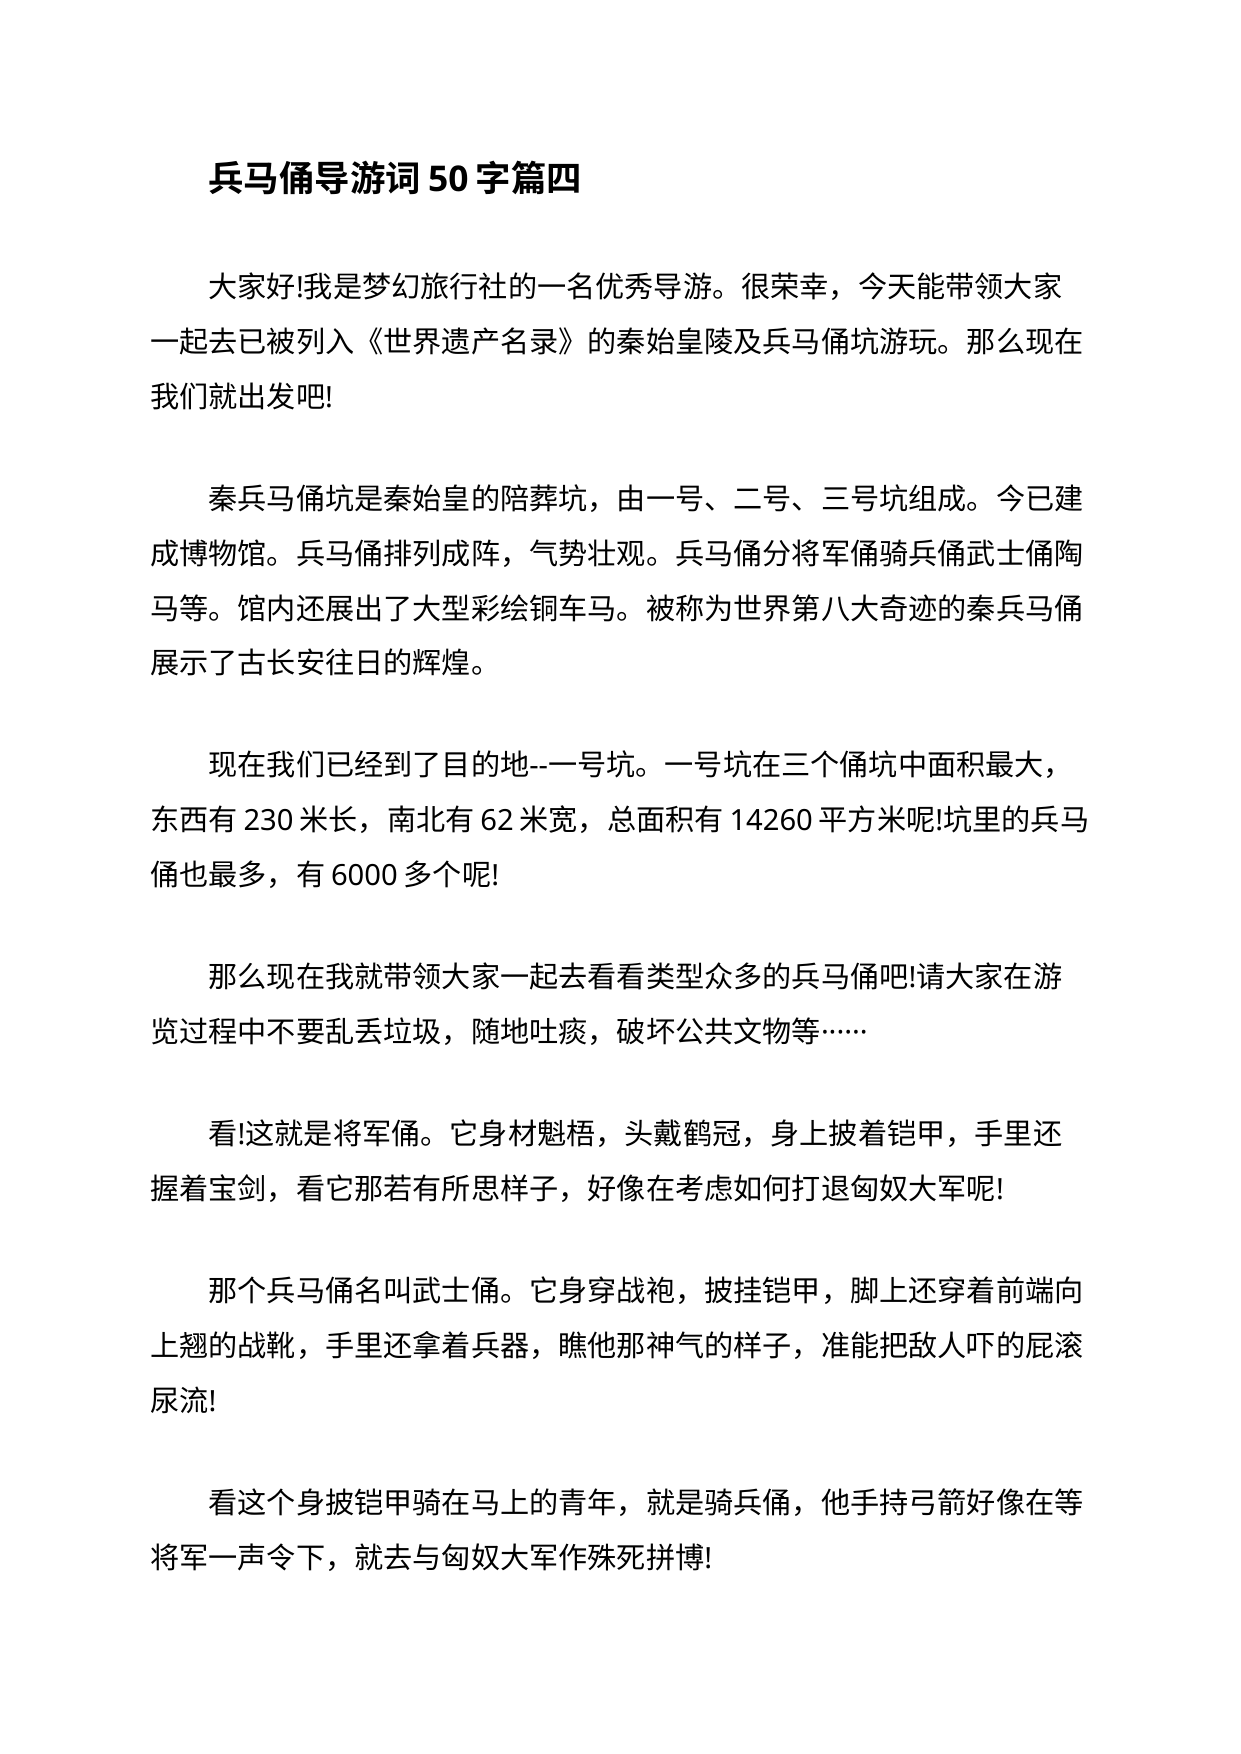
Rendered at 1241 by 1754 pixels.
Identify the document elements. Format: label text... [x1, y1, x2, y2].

text 兵马俑导游词50字篇四 [150, 150, 1090, 201]
text 那个兵马俑名叫武士俑。它身穿战袍，披挂铠甲，脚上还穿着前端向上翘的战靴，手里还拿着兵器，瞧他那神气的样子，准能把敌人吓的屁滚尿流! [150, 1268, 1090, 1420]
text 大家好!我是梦幻旅行社的一名优秀导游。很荣幸，今天能带领大家一起去已被列入《世界遗产名录》的秦始皇陵及兵马俑坑游玩。那么现在我们就出发吧! [150, 263, 1090, 416]
text 秦兵马俑坑是秦始皇的陪葬坑，由一号、二号、三号坑组成。今已建成博物馆。兵马俑排列成阵，气势壮观。兵马俑分将军俑骑兵俑武士俑陶马等。馆内还展出了大型彩绘铜车马。被称为世界第八大奇迹的秦兵马俑展示了古长安往日的辉煌。 [150, 475, 1090, 682]
text 看!这就是将军俑。它身材魁梧，头戴鹤冠，身上披着铠甲，手里还握着宝剑，看它那若有所思样子，好像在考虑如何打退匈奴大军呢! [150, 1111, 1090, 1208]
text 那么现在我就带领大家一起去看看类型众多的兵马俑吧!请大家在游览过程中不要乱丢垃圾，随地吐痰，破坏公共文物等······ [150, 954, 1090, 1051]
text 现在我们已经到了目的地--一号坑。一号坑在三个俑坑中面积最大，东西有230米长，南北有62米宽，总面积有14260平方米呢!坑里的兵马俑也最多，有6000多个呢! [150, 742, 1090, 894]
text 看这个身披铠甲骑在马上的青年，就是骑兵俑，他手持弓箭好像在等将军一声令下，就去与匈奴大军作殊死拼博! [150, 1479, 1090, 1577]
